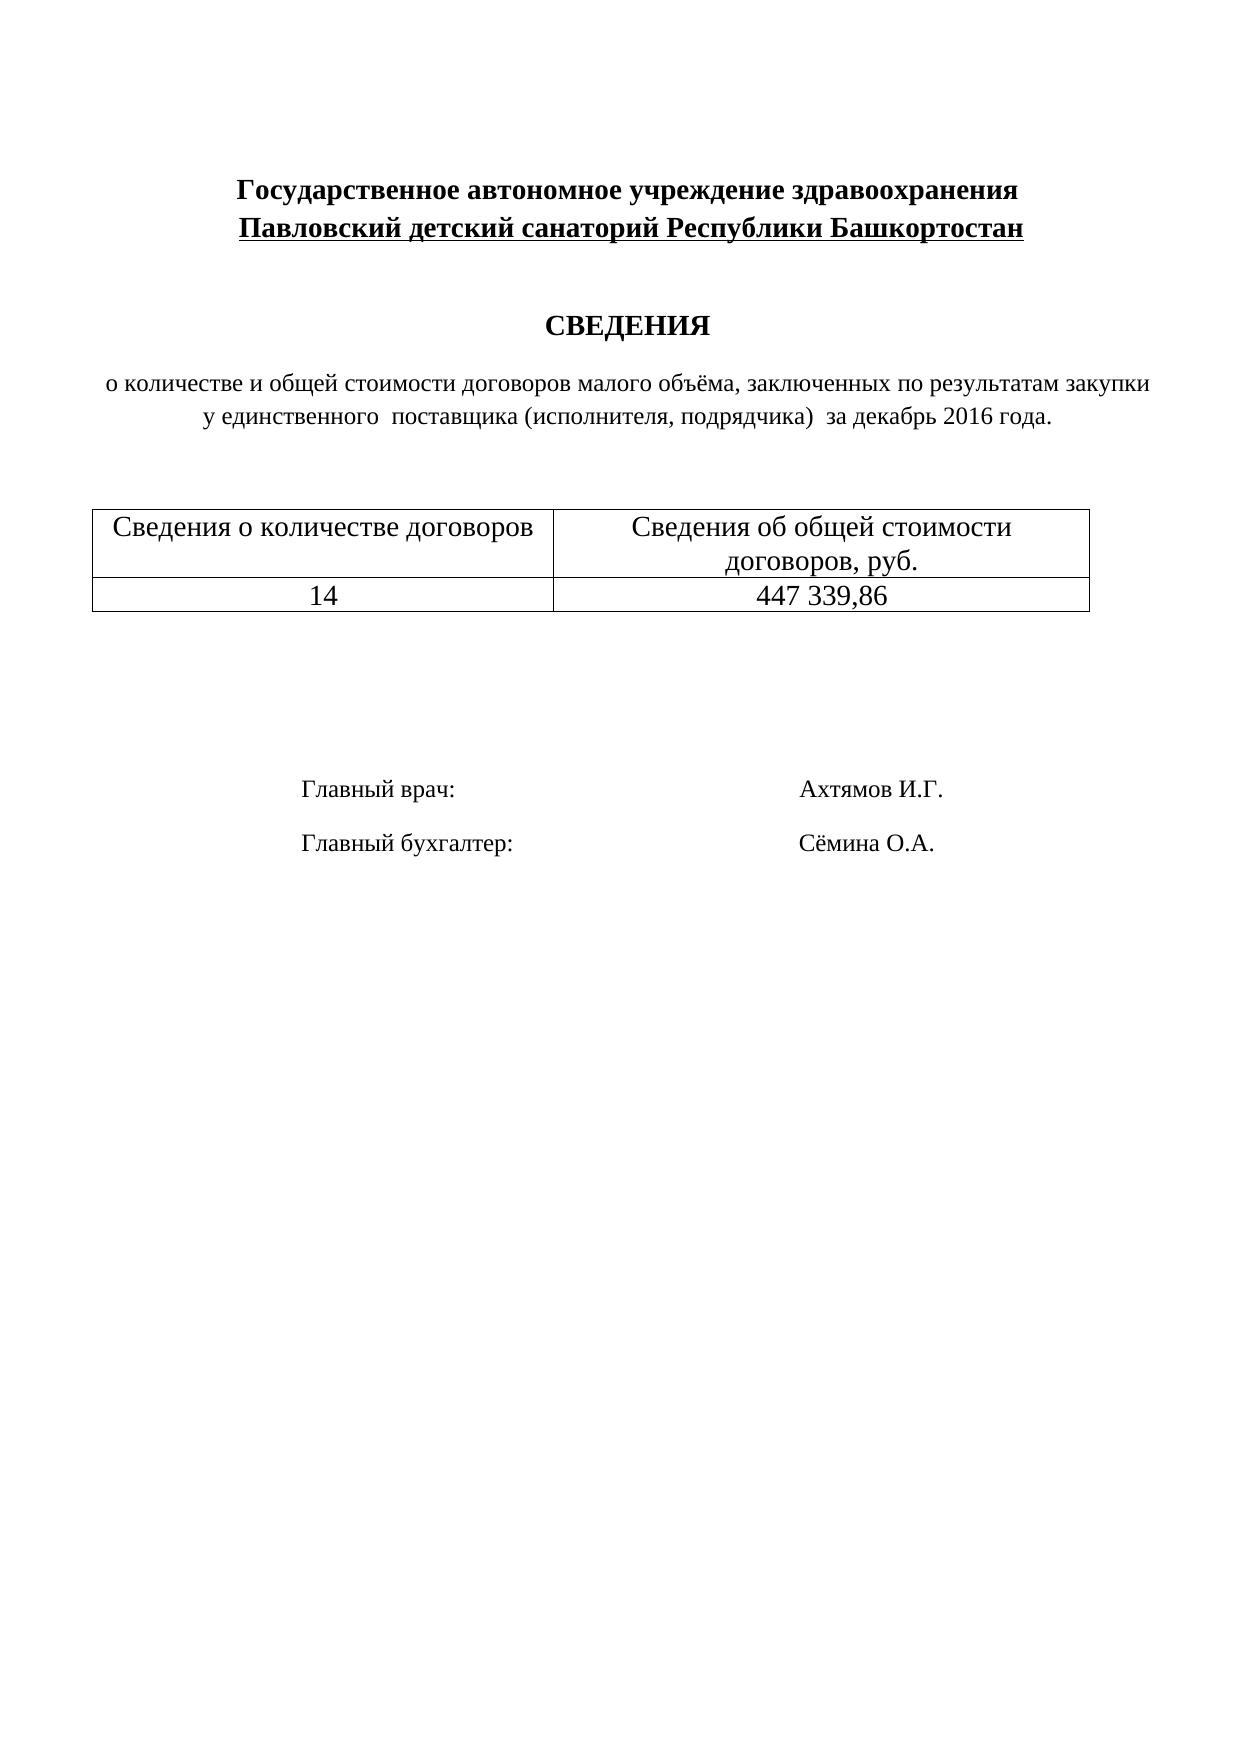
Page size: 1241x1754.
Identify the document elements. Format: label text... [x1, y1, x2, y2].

table_header Сведения о количестве договоров [93, 510, 553, 577]
text СВЕДЕНИЯ [103, 308, 1152, 342]
text Главный врач: Ахтямов И.Г. [251, 774, 1152, 803]
table_cell 14 [93, 578, 553, 611]
text Павловский детский санаторий Республики Башкортостан [103, 211, 1152, 244]
text о количестве и общей стоимости договоров малого объёма, заключенных по результатам закупки у единственного поставщика (исполнителя, подрядчика) за декабрь 2016 года. [103, 368, 1152, 429]
table_header Сведения об общей стоимости договоров, руб. [554, 510, 1089, 577]
text Главный бухгалтер: Сёмина О.А. [103, 828, 1152, 856]
table_cell 447 339,86 [554, 578, 1089, 611]
text Государственное автономное учреждение здравоохранения [103, 172, 1152, 206]
